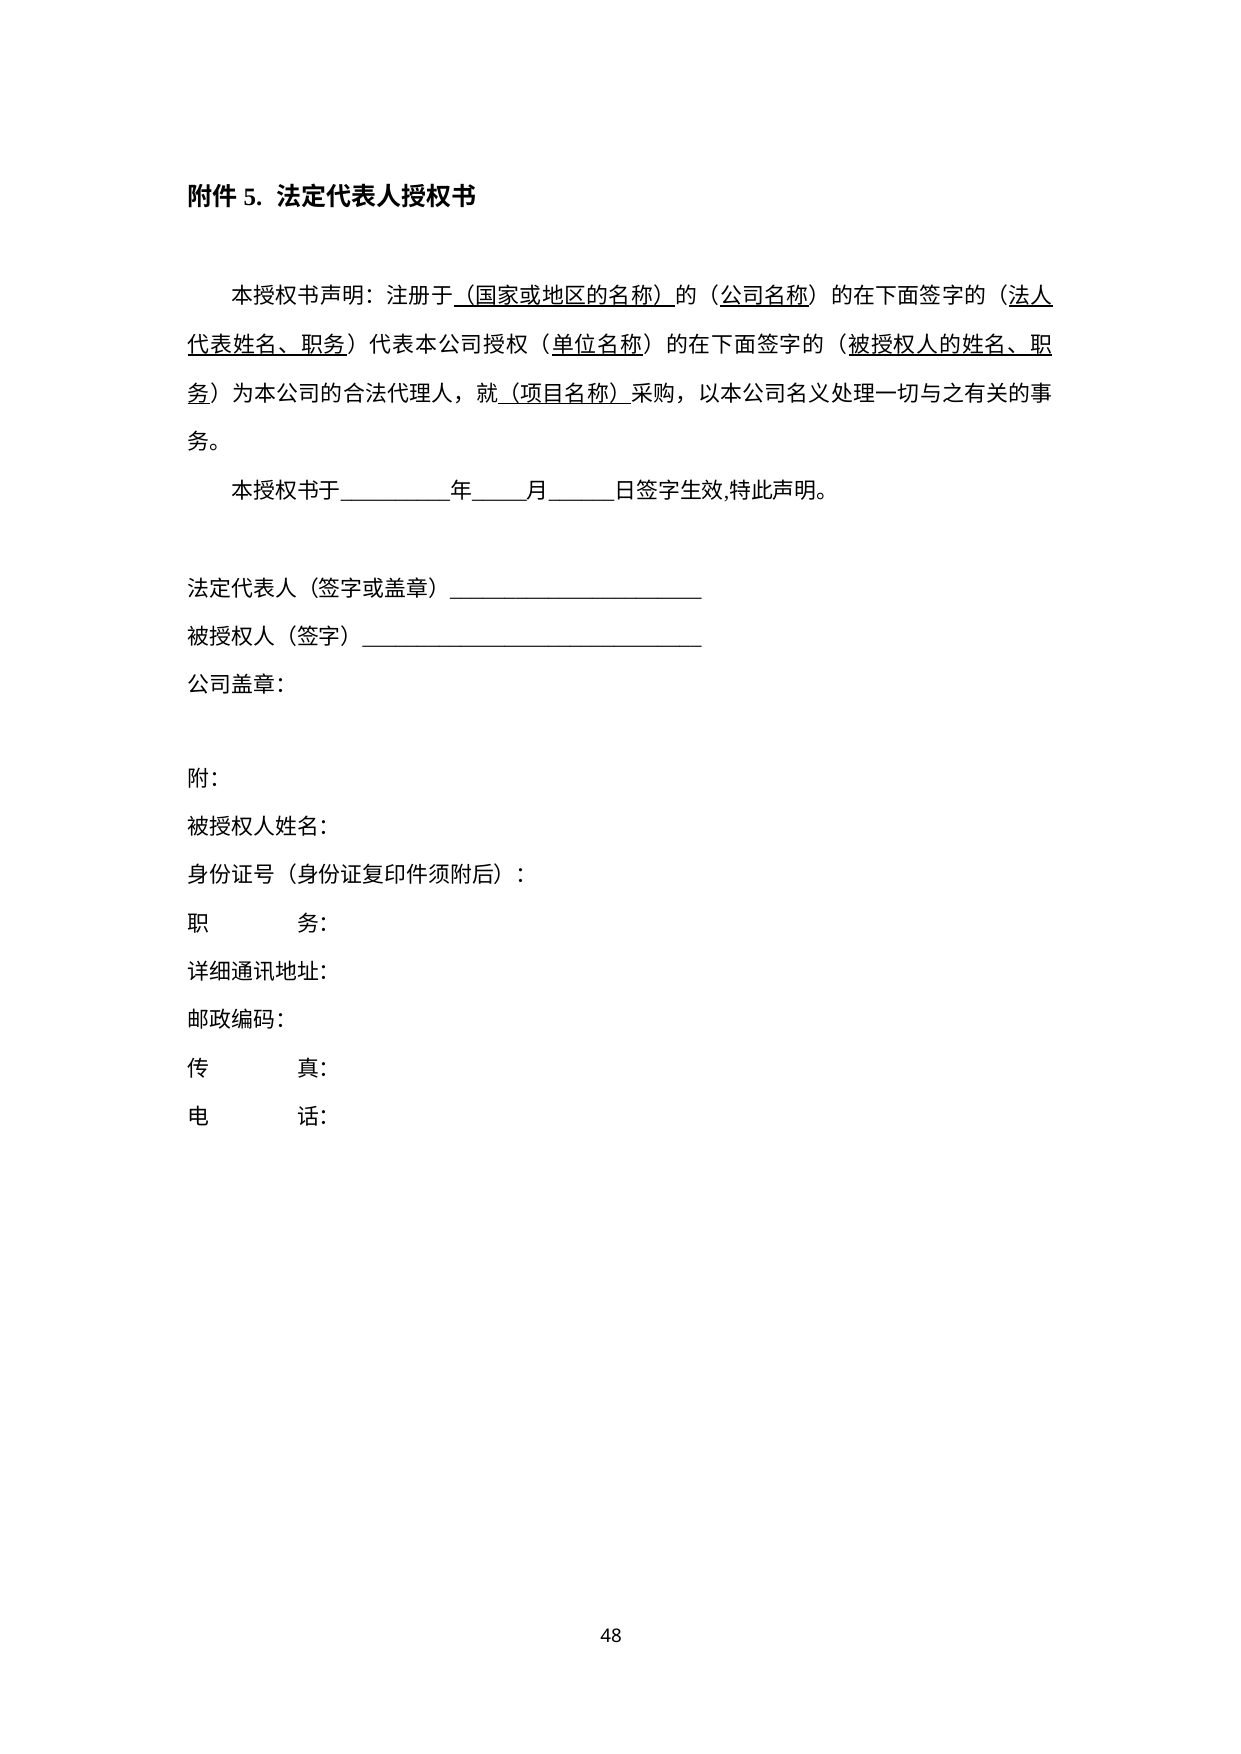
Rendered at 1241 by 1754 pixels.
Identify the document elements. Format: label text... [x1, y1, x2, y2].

text 被授权人（签字）_______________________________ [187, 618, 1053, 651]
text 职 务： [187, 905, 1053, 938]
text 邮政编码： [187, 1002, 1053, 1034]
text 附： [187, 760, 1053, 793]
text 详细通讯地址： [187, 953, 1053, 986]
text 公司盖章： [187, 667, 1053, 699]
text 身份证号（身份证复印件须附后）： [187, 857, 1053, 889]
text 本授权书声明：注册于（国家或地区的名称）的（公司名称）的在下面签字的（法人代表姓名、职务）代表本公司授权（单位名称）的在下面签字的（被授权人的姓名、职务）为本公司的合法代理人，就（项目名称）采购，以本公司名义处理一切与之有关的事务。 本授权书于__________年_____月______日签字生效,特此声明。 法定代表人（签字或盖章）_______________________ [187, 278, 1053, 603]
list 法定代表人授权书 [187, 162, 1059, 227]
text 传 真： [187, 1050, 1053, 1083]
text 电 话： [187, 1098, 1053, 1131]
text 被授权人姓名： [187, 808, 1053, 841]
